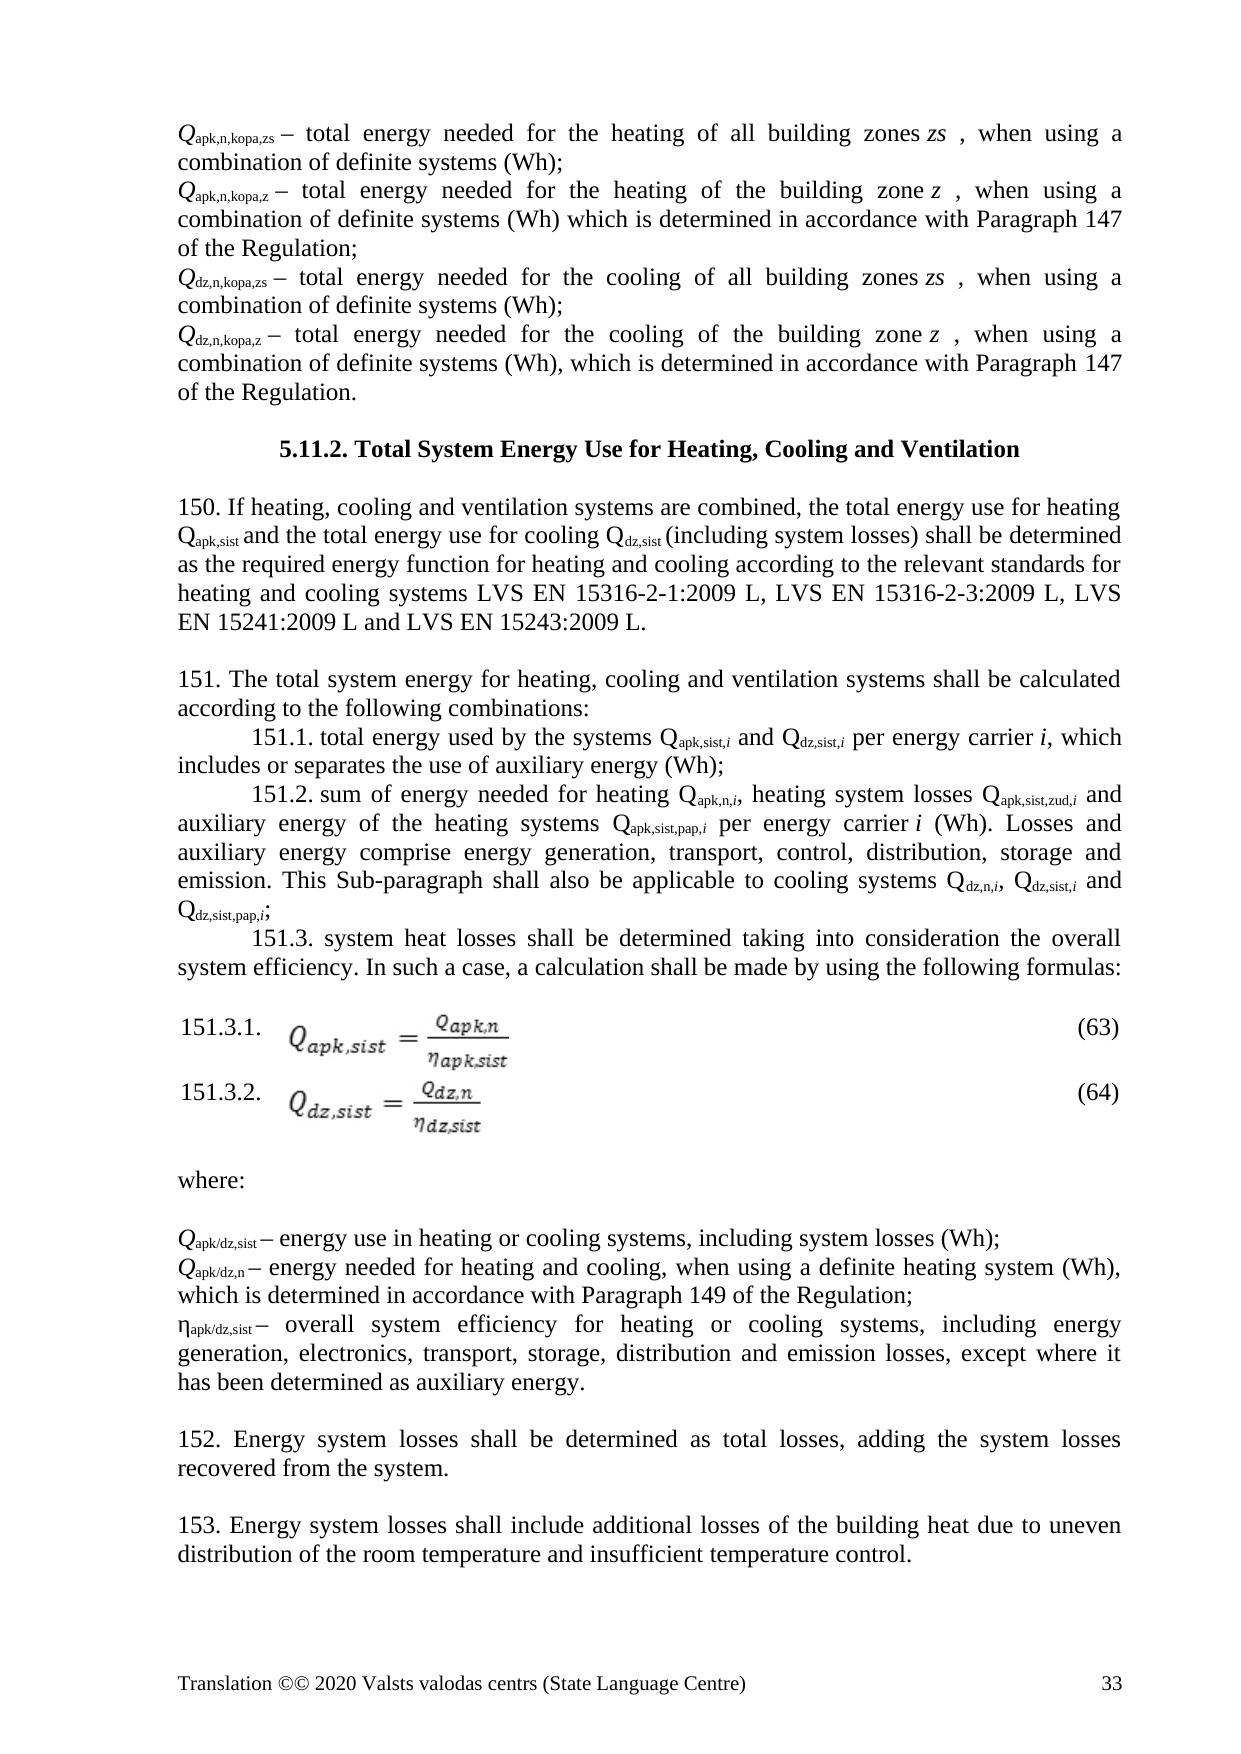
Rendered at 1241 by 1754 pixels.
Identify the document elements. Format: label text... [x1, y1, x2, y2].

text 150. If heating, cooling and ventilation systems are combined, the total energy use for heating Qapk,sist and the total energy use for cooling Qdz,sist (including system losses) shall be determined as the required energy function for heating and cooling according to the relevant standards for heating and cooling systems LVS EN 15316-2-1:2009 L, LVS EN 15316-2-3:2009 L, LVS EN 15241:2009 L and LVS EN 15243:2009 L. [177, 492, 1122, 636]
table_cell 151.3.2. [177, 1075, 286, 1137]
text 151.3. system heat losses shall be determined taking into consideration the overall system efficiency. In such a case, a calculation shall be made by using the following formulas: [177, 923, 1122, 981]
text 153. Energy system losses shall include additional losses of the building heat due to uneven distribution of the room temperature and insufficient temperature control. [177, 1510, 1122, 1568]
text Qapk/dz,n – energy needed for heating and cooling, when using a definite heating system (Wh), which is determined in accordance with Paragraph 149 of the Regulation; [177, 1252, 1122, 1309]
text Qdz,n,kopa,z – total energy needed for the cooling of the building zone z , when using a combination of definite systems (Wh), which is determined in accordance with Paragraph 147 of the Regulation. [177, 319, 1122, 406]
picture [288, 1012, 509, 1072]
table_cell (64) [1075, 1075, 1122, 1137]
text ηapk/dz,sist – overall system efficiency for heating or cooling systems, including energy generation, electronics, transport, storage, distribution and emission losses, except where it has been determined as auxiliary energy. [177, 1309, 1122, 1395]
picture [288, 1077, 481, 1134]
text 151. The total system energy for heating, cooling and ventilation systems shall be calculated according to the following combinations: [177, 664, 1122, 722]
table_header [286, 1009, 1074, 1074]
text Qapk,n,kopa,zs – total energy needed for the heating of all building zones zs , when using a combination of definite systems (Wh); [177, 118, 1122, 176]
table_cell [286, 1075, 1074, 1137]
text Qdz,n,kopa,zs – total energy needed for the cooling of all building zones zs , when using a combination of definite systems (Wh); [177, 262, 1122, 319]
text 151.2. sum of energy needed for heating Qapk,n,i, heating system losses Qapk,sist,zud,i and auxiliary energy of the heating systems Qapk,sist,pap,i per energy carrier i (Wh). Losses and auxiliary energy comprise energy generation, transport, control, distribution, storage and emission. This Sub-paragraph shall also be applicable to cooling systems Qdz,n,i, Qdz,sist,i and Qdz,sist,pap,i; [177, 779, 1122, 923]
table_header 151.3.1. [177, 1009, 286, 1074]
text 151.1. total energy used by the systems Qapk,sist,i and Qdz,sist,i per energy carrier i, which includes or separates the use of auxiliary energy (Wh); [177, 722, 1122, 779]
text where: [177, 1165, 1122, 1194]
text 152. Energy system losses shall be determined as total losses, adding the system losses recovered from the system. [177, 1424, 1122, 1482]
table_header (63) [1075, 1009, 1122, 1074]
text Qapk/dz,sist – energy use in heating or cooling systems, including system losses (Wh); [177, 1223, 1122, 1252]
text Qapk,n,kopa,z – total energy needed for the heating of the building zone z , when using a combination of definite systems (Wh) which is determined in accordance with Paragraph 147 of the Regulation; [177, 176, 1122, 262]
text 5.11.2. Total System Energy Use for Heating, Cooling and Ventilation [177, 434, 1122, 463]
